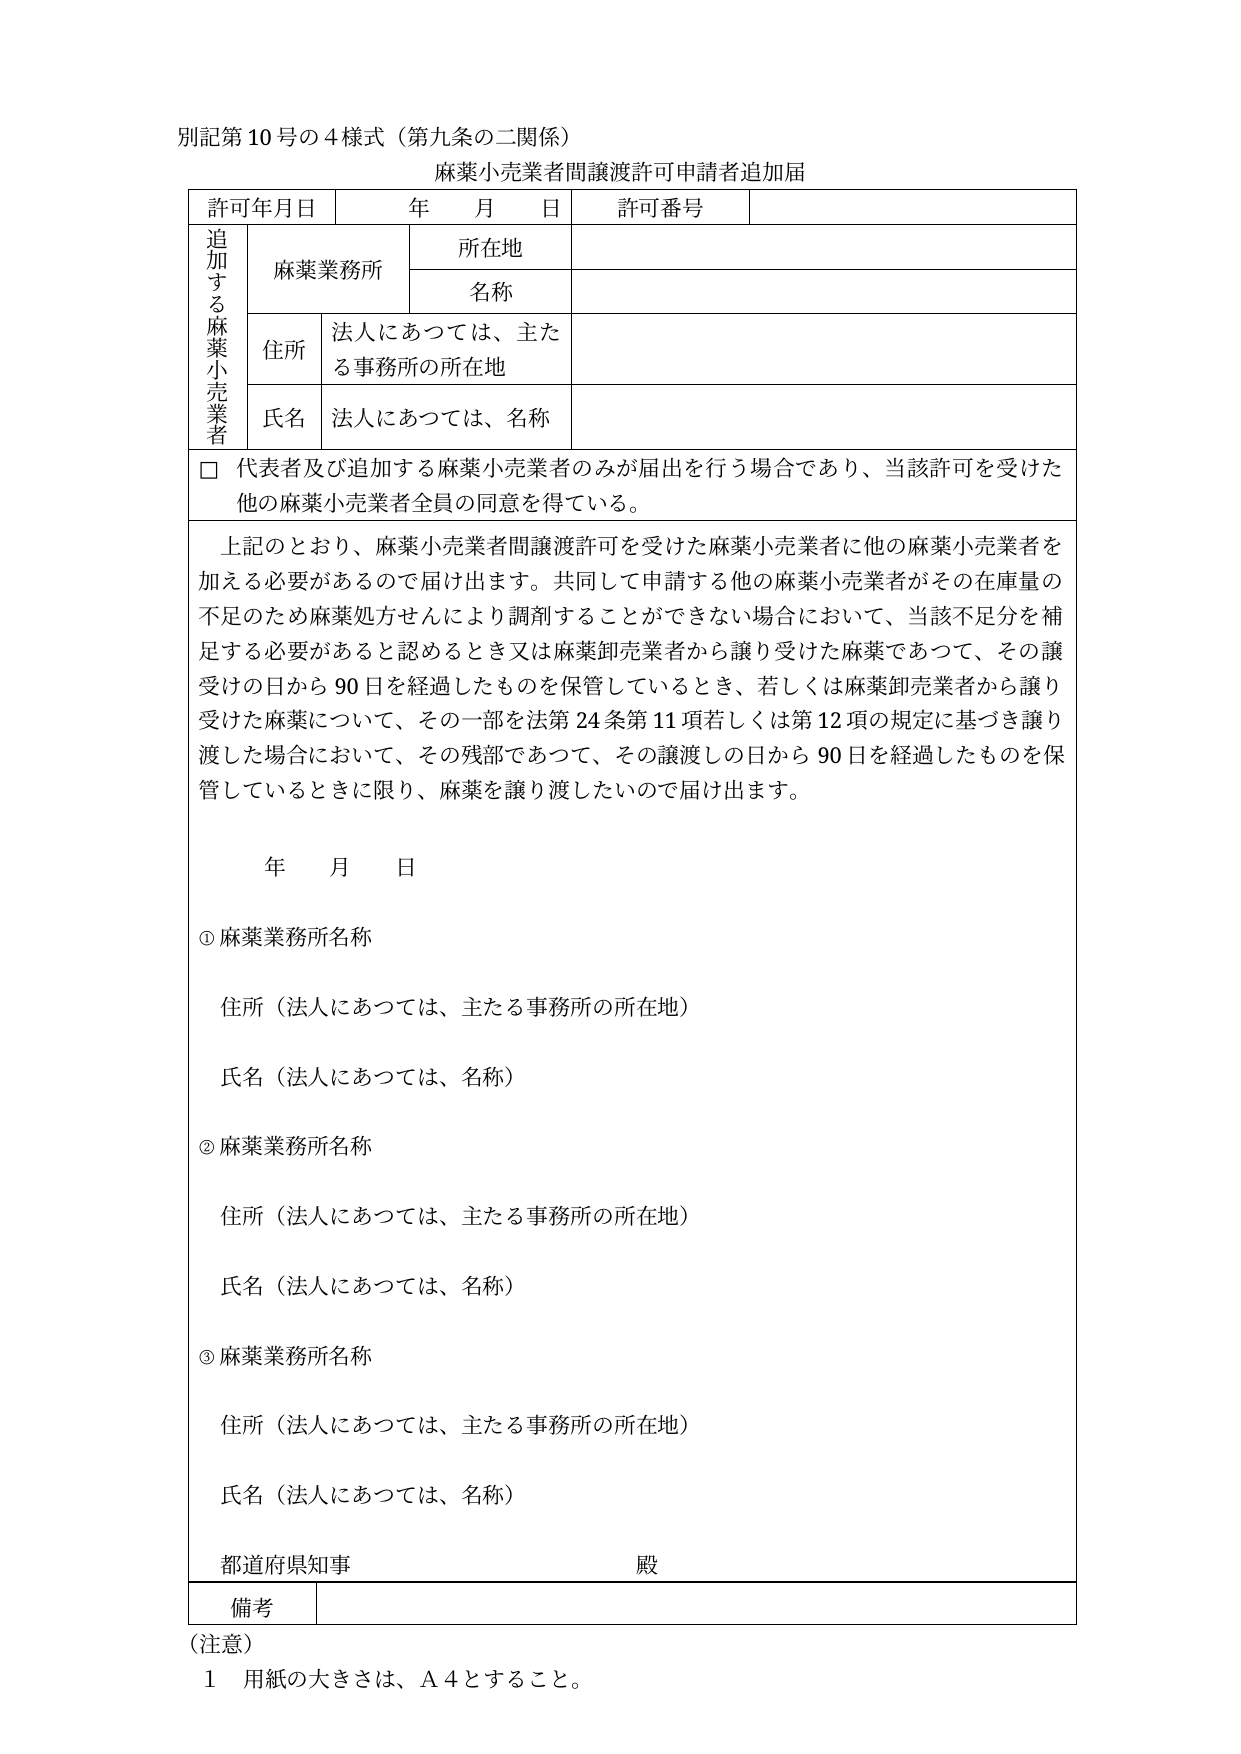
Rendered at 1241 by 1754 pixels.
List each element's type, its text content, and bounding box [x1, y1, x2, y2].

table_cell [572, 270, 1076, 313]
text 麻薬小売業者間譲渡許可申請者追加届 [177, 153, 1063, 188]
table_header 許可年月日 [189, 190, 335, 224]
table_cell 名称 [410, 270, 571, 313]
table_cell 法人にあつては、主たる事務所の所在地 [322, 314, 571, 384]
table_cell [572, 225, 1076, 269]
table_cell 住所 [248, 314, 321, 384]
table_cell 備考 [189, 1583, 316, 1624]
table_header 許可番号 [572, 190, 749, 224]
table_cell [572, 314, 1076, 384]
table_cell 上記のとおり、麻薬小売業者間譲渡許可を受けた麻薬小売業者に他の麻薬小売業者を加える必要があるので届け出ます。共同して申請する他の麻薬小売業者がその在庫量の不足のため麻薬処方せんにより調剤することができない場合において、当該不足分を補足する必要があると認めるとき又は麻薬卸売業者から譲り受けた麻薬であつて、その譲受けの日から90日を経過したものを保管しているとき、若しくは麻薬卸売業者から譲り受けた麻薬について、その一部を法第24条第11項若しくは第12項の規定に基づき譲り渡した場合において、その残部であつて、その譲渡しの日から90日を経過したものを保管しているときに限り、麻薬を譲り渡したいので届け出ます。 年 月 日 ①麻薬業務所名称 住所（法人にあつては、主たる事務所の所在地） 氏名（法人にあつては、名称） ②麻薬業務所名称 住所（法人にあつては、主たる事務所の所在地） 氏名（法人にあつては、名称） ③麻薬業務所名称 住所（法人にあつては、主たる事務所の所在地） 氏名（法人にあつては、名称） 都道府県知事 殿 [189, 521, 1076, 1581]
table_cell 麻薬業務所 [248, 225, 409, 313]
table_header 年 月 日 [336, 190, 571, 224]
table_cell 氏名 [248, 385, 321, 449]
table_header [750, 190, 1076, 224]
text 別記第10号の４様式（第九条の二関係） [177, 119, 1063, 153]
text １ 用紙の大きさは、Ａ４とすること。 [177, 1660, 1063, 1695]
table_cell 代表者及び追加する麻薬小売業者のみが届出を行う場合であり、当該許可を受けた他の麻薬小売業者全員の同意を得ている。 [189, 450, 1076, 519]
table_cell [572, 385, 1076, 449]
text （注意） [177, 1625, 1063, 1660]
table_cell [317, 1583, 1076, 1624]
table_cell 所在地 [410, 225, 571, 269]
table_cell 追加する麻薬小売業者 [189, 225, 247, 449]
table_cell 法人にあつては、名称 [322, 385, 571, 449]
